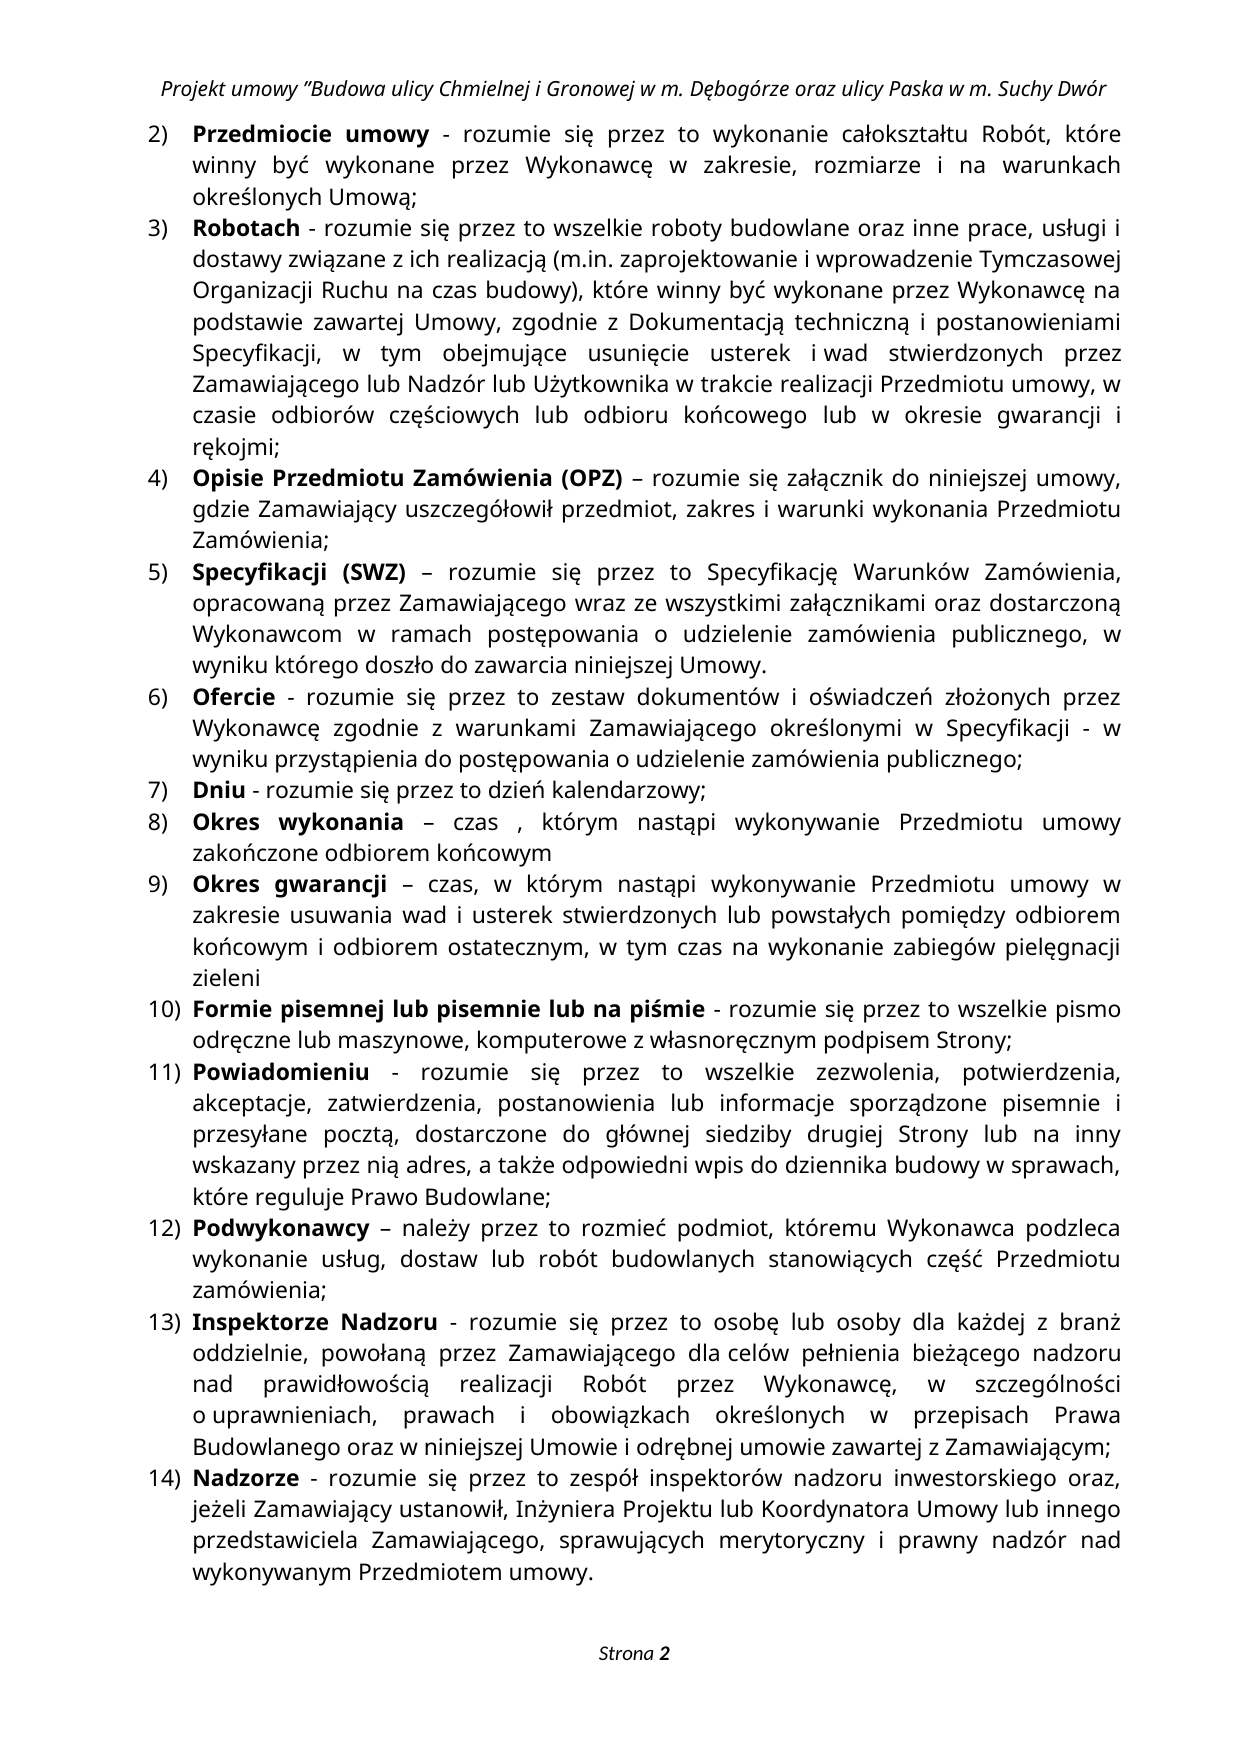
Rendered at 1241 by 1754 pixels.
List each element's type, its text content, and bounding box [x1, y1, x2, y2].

list Inspektorze Nadzoru - rozumie się przez to osobę lub osoby dla każdej z branż oddzielnie, powołaną przez Zamawiającego dla celów pełnienia bieżącego nadzoru nad prawidłowością realizacji Robót przez Wykonawcę, w szczególności o uprawnieniach, prawach i obowiązkach określonych w przepisach Prawa Budowlanego oraz w niniejszej Umowie i odrębnej umowie zawartej z Zamawiającym; [148, 1306, 1122, 1462]
list Przedmiocie umowy - rozumie się przez to wykonanie całokształtu Robót, które winny być wykonane przez Wykonawcę w zakresie, rozmiarze i na warunkach określonych Umową; [148, 118, 1122, 212]
list Opisie Przedmiotu Zamówienia (OPZ) – rozumie się załącznik do niniejszej umowy, gdzie Zamawiający uszczegółowił przedmiot, zakres i warunki wykonania Przedmiotu Zamówienia; [148, 462, 1122, 556]
list Dniu - rozumie się przez to dzień kalendarzowy; [148, 774, 1122, 806]
list Podwykonawcy – należy przez to rozmieć podmiot, któremu Wykonawca podzleca wykonanie usług, dostaw lub robót budowlanych stanowiących część Przedmiotu zamówienia; [148, 1212, 1122, 1306]
list Specyfikacji (SWZ) – rozumie się przez to Specyfikację Warunków Zamówienia, opracowaną przez Zamawiającego wraz ze wszystkimi załącznikami oraz dostarczoną Wykonawcom w ramach postępowania o udzielenie zamówienia publicznego, w wyniku którego doszło do zawarcia niniejszej Umowy. [148, 556, 1122, 681]
list Powiadomieniu - rozumie się przez to wszelkie zezwolenia, potwierdzenia, akceptacje, zatwierdzenia, postanowienia lub informacje sporządzone pisemnie i przesyłane pocztą, dostarczone do głównej siedziby drugiej Strony lub na inny wskazany przez nią adres, a także odpowiedni wpis do dziennika budowy w sprawach, które reguluje Prawo Budowlane; [148, 1056, 1122, 1212]
list Ofercie - rozumie się przez to zestaw dokumentów i oświadczeń złożonych przez Wykonawcę zgodnie z warunkami Zamawiającego określonymi w Specyfikacji - w wyniku przystąpienia do postępowania o udzielenie zamówienia publicznego; [148, 681, 1122, 774]
list Formie pisemnej lub pisemnie lub na piśmie - rozumie się przez to wszelkie pismo odręczne lub maszynowe, komputerowe z własnoręcznym podpisem Strony; [148, 993, 1122, 1056]
list Nadzorze - rozumie się przez to zespół inspektorów nadzoru inwestorskiego oraz, jeżeli Zamawiający ustanowił, Inżyniera Projektu lub Koordynatora Umowy lub innego przedstawiciela Zamawiającego, sprawujących merytoryczny i prawny nadzór nad wykonywanym Przedmiotem umowy. [148, 1462, 1122, 1587]
list Okres gwarancji – czas, w którym nastąpi wykonywanie Przedmiotu umowy w zakresie usuwania wad i usterek stwierdzonych lub powstałych pomiędzy odbiorem końcowym i odbiorem ostatecznym, w tym czas na wykonanie zabiegów pielęgnacji zieleni [148, 868, 1122, 993]
list Robotach - rozumie się przez to wszelkie roboty budowlane oraz inne prace, usługi i dostawy związane z ich realizacją (m.in. zaprojektowanie i wprowadzenie Tymczasowej Organizacji Ruchu na czas budowy), które winny być wykonane przez Wykonawcę na podstawie zawartej Umowy, zgodnie z Dokumentacją techniczną i postanowieniami Specyfikacji, w tym obejmujące usunięcie usterek i wad stwierdzonych przez Zamawiającego lub Nadzór lub Użytkownika w trakcie realizacji Przedmiotu umowy, w czasie odbiorów częściowych lub odbioru końcowego lub w okresie gwarancji i rękojmi; [148, 212, 1122, 462]
list Okres wykonania – czas , którym nastąpi wykonywanie Przedmiotu umowy zakończone odbiorem końcowym [148, 806, 1122, 868]
